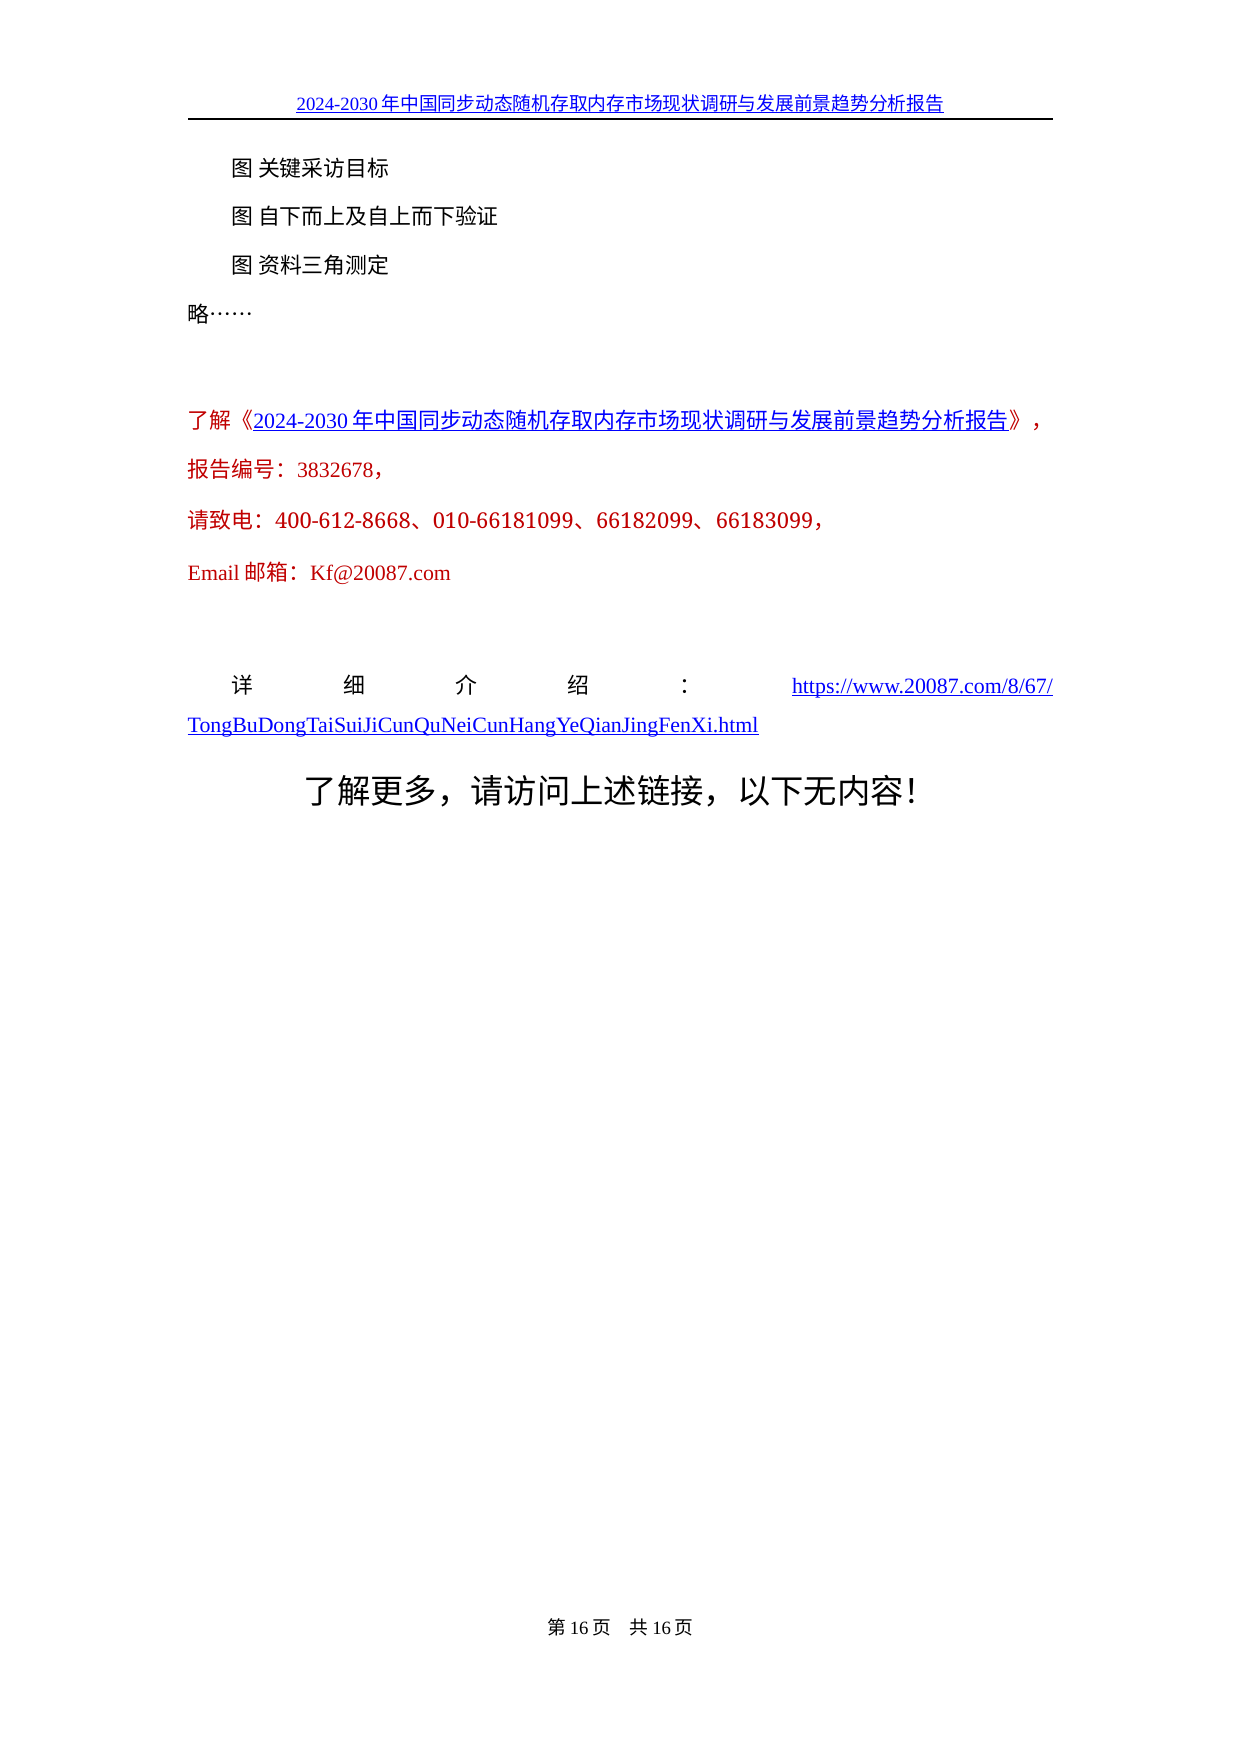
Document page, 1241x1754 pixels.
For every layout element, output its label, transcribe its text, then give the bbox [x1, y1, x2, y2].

text 了解《2024-2030年中国同步动态随机存取内存市场现状调研与发展前景趋势分析报告》，报告编号：3832678， [187, 403, 1053, 484]
text Email邮箱：Kf@20087.com [187, 555, 1053, 587]
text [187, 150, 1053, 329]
text 请致电：400-612-8668、010-66181099、66182099、66183099， [187, 503, 1053, 536]
text 详细介绍：https://www.20087.com/8/67/TongBuDongTaiSuiJiCunQuNeiCunHangYeQianJingFenXi.html [187, 668, 1053, 741]
title 了解更多，请访问上述链接，以下无内容！ [187, 757, 1053, 822]
